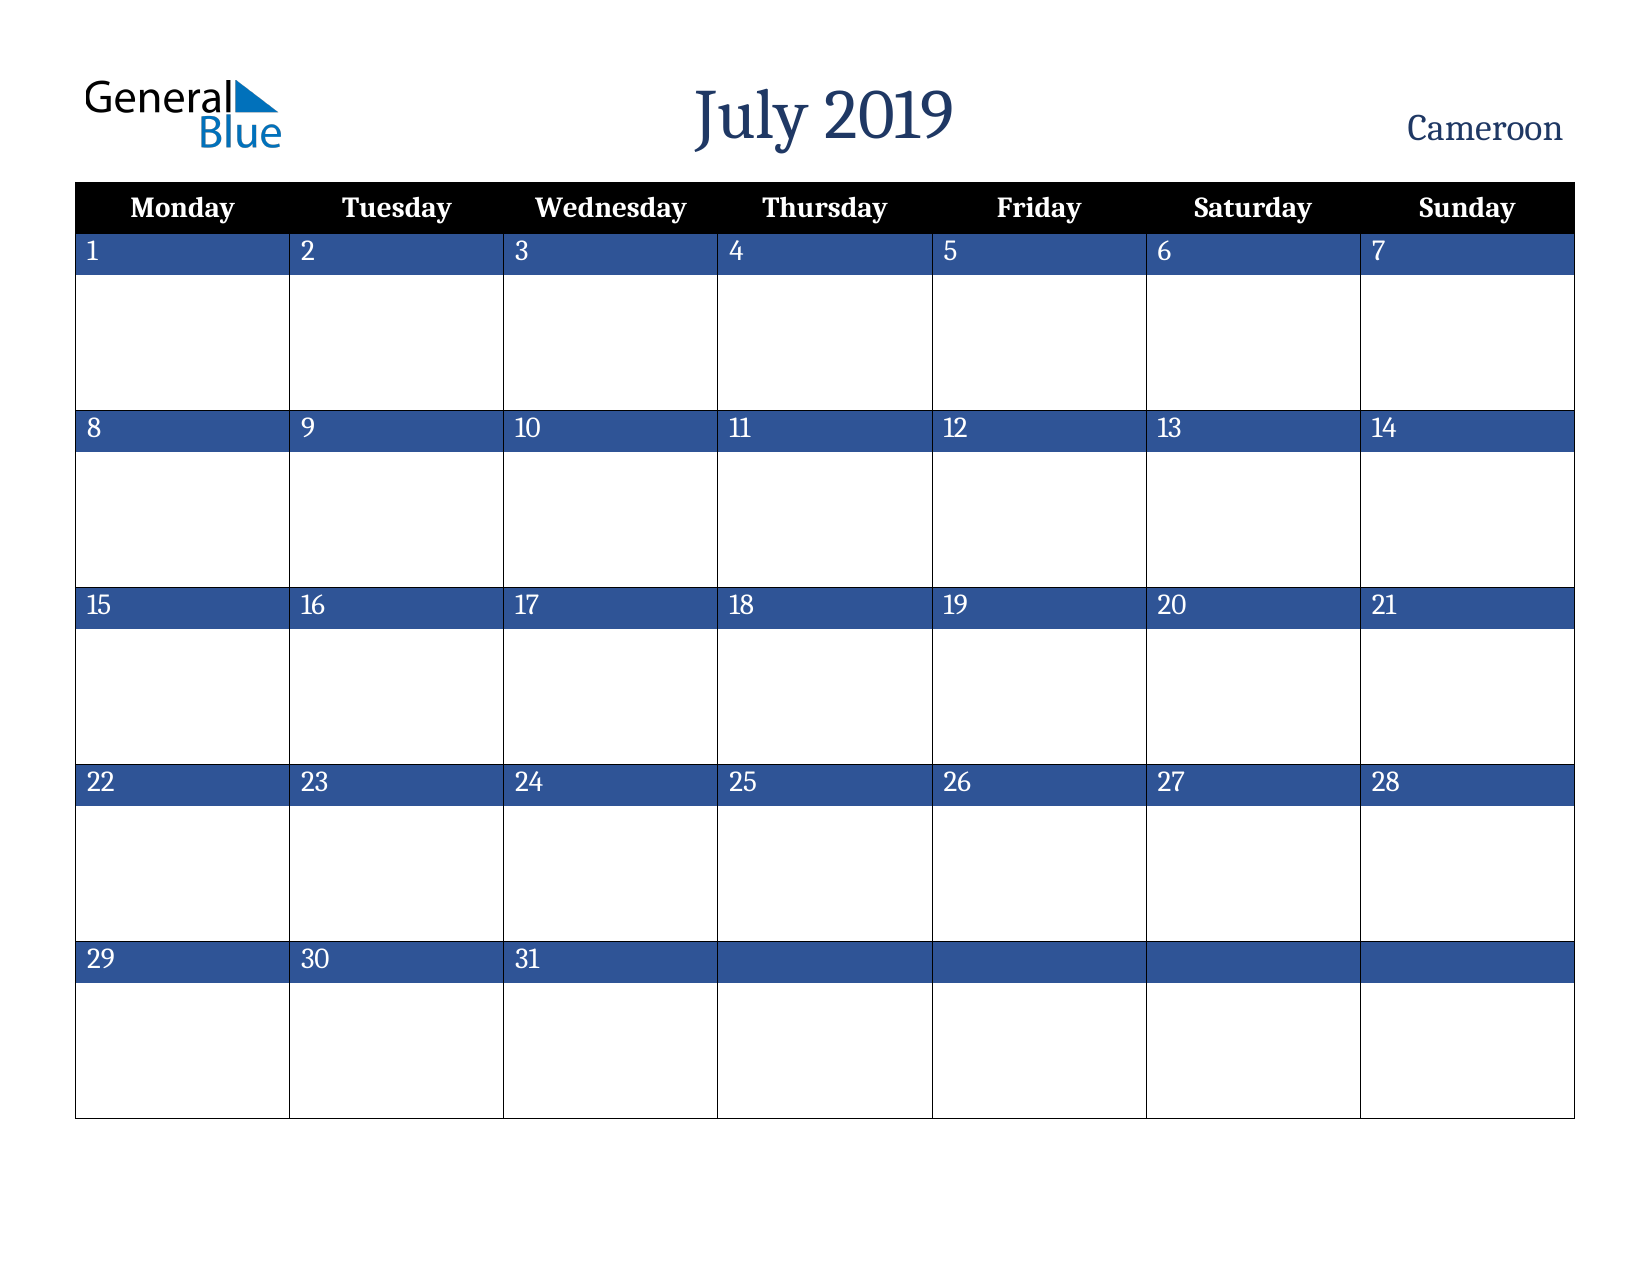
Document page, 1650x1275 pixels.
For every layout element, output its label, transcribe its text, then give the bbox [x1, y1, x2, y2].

table_cell [504, 806, 717, 941]
table_cell 26 [933, 765, 1146, 806]
table_cell 18 [718, 588, 932, 629]
table_cell Sunday [1361, 183, 1574, 233]
table_cell [933, 452, 1146, 587]
table_cell 9 [290, 411, 503, 452]
table_cell [718, 275, 932, 410]
table_cell [933, 983, 1146, 1118]
table_cell 13 [1147, 411, 1360, 452]
table_cell 8 [76, 411, 289, 452]
table_cell [290, 983, 503, 1118]
table_cell 29 [76, 942, 289, 983]
table_cell 11 [718, 411, 932, 452]
table_cell 24 [504, 765, 717, 806]
table_cell [76, 629, 289, 764]
table_cell [1361, 806, 1574, 941]
table_cell [933, 629, 1146, 764]
table_cell 31 [504, 942, 717, 983]
table_header Cameroon [1146, 75, 1574, 182]
table_cell 7 [1361, 234, 1574, 275]
table_cell 12 [933, 411, 1146, 452]
table_cell [504, 275, 717, 410]
table_cell 2 [290, 234, 503, 275]
table_cell 30 [290, 942, 503, 983]
table_cell 20 [1147, 588, 1360, 629]
table_cell 4 [718, 234, 932, 275]
table_cell 5 [933, 234, 1146, 275]
table_cell [718, 806, 932, 941]
table_cell [504, 452, 717, 587]
table_cell [718, 629, 932, 764]
table_cell [933, 806, 1146, 941]
table_cell 14 [1361, 411, 1574, 452]
table_cell 23 [290, 765, 503, 806]
picture [86, 80, 281, 148]
table_cell 27 [1147, 765, 1360, 806]
table_header July 2019 [504, 75, 1146, 182]
table_cell Tuesday [290, 183, 503, 233]
table_cell [290, 806, 503, 941]
table_cell Saturday [1147, 183, 1360, 233]
table_cell 1 [76, 234, 289, 275]
table_cell [718, 942, 932, 983]
table_cell [1147, 275, 1360, 410]
table_cell [290, 275, 503, 410]
table_cell [76, 452, 289, 587]
table_cell Friday [933, 183, 1146, 233]
table_cell 22 [76, 765, 289, 806]
table_cell 15 [76, 588, 289, 629]
table_cell [1361, 275, 1574, 410]
table_cell [718, 452, 932, 587]
table_cell [1147, 806, 1360, 941]
table_cell [1361, 942, 1574, 983]
table_cell 21 [1361, 588, 1574, 629]
table_header [76, 75, 503, 182]
table_cell Thursday [718, 183, 932, 233]
table_cell [76, 983, 289, 1118]
table_cell 3 [504, 234, 717, 275]
table_cell [76, 275, 289, 410]
table_cell [1147, 983, 1360, 1118]
table_cell [76, 806, 289, 941]
table_cell 25 [718, 765, 932, 806]
table_cell [290, 452, 503, 587]
table_cell [1147, 629, 1360, 764]
table_cell [933, 942, 1146, 983]
table_cell Monday [76, 183, 289, 233]
table_cell Wednesday [504, 183, 717, 233]
table_cell [504, 629, 717, 764]
table_cell 17 [504, 588, 717, 629]
table_cell [718, 983, 932, 1118]
table_cell 19 [933, 588, 1146, 629]
table_cell 6 [1147, 234, 1360, 275]
table_cell [1361, 452, 1574, 587]
table_cell [504, 983, 717, 1118]
table_cell [290, 629, 503, 764]
table_cell [1361, 983, 1574, 1118]
table_cell 10 [504, 411, 717, 452]
table_cell [1147, 942, 1360, 983]
table_cell 16 [290, 588, 503, 629]
table_cell [1361, 629, 1574, 764]
table_cell 28 [1361, 765, 1574, 806]
table_cell [1147, 452, 1360, 587]
table_cell [933, 275, 1146, 410]
